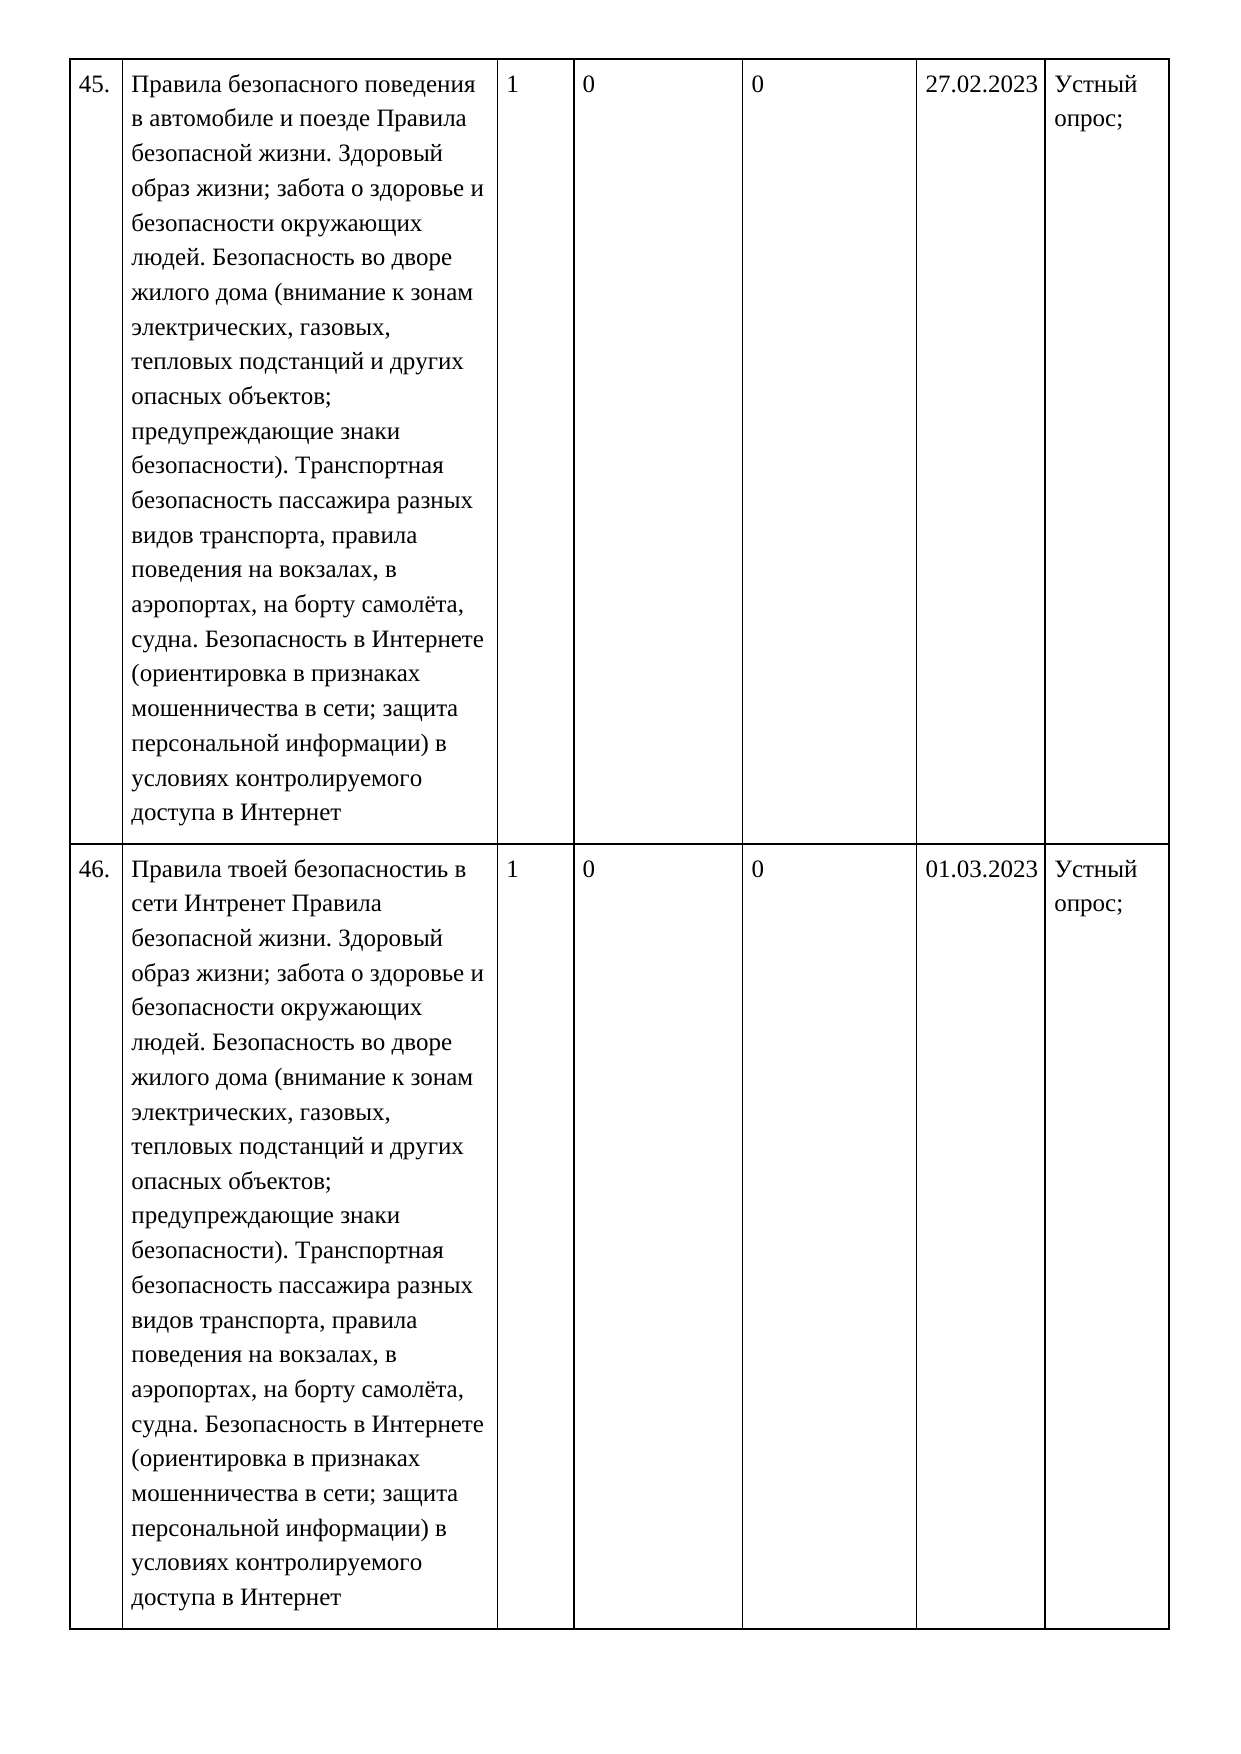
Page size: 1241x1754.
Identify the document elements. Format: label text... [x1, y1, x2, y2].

table_cell Устный опрос; [1046, 845, 1168, 1628]
table_header 27.02.2023 [917, 60, 1044, 843]
table_header Устный опрос; [1046, 60, 1168, 843]
table_cell 1 [498, 845, 573, 1628]
table_header 0 [743, 60, 916, 843]
table_header Правила безопасного поведения в автомобиле и поезде Правила безопасной жизни. Здоровый образ жизни; забота о здоровье и безопасности окружающих людей. Безопасность во дворе жилого дома (внимание к зонам электрических, газовых, тепловых подстанций и других опасных объектов; предупреждающие знаки безопасности). Транспортная безопасность пассажира разных видов транспорта, правила поведения на вокзалах, в аэропортах, на борту самолёта, судна. Безопасность в Интернете (ориентировка в признаках мошенничества в сети; защита персональной информации) в условиях контролируемого доступа в Интернет [123, 60, 497, 843]
table_header 45. [71, 60, 122, 843]
table_cell Правила твоей безопасностиь в сети Интренет Правила безопасной жизни. Здоровый образ жизни; забота о здоровье и безопасности окружающих людей. Безопасность во дворе жилого дома (внимание к зонам электрических, газовых, тепловых подстанций и других опасных объектов; предупреждающие знаки безопасности). Транспортная безопасность пассажира разных видов транспорта, правила поведения на вокзалах, в аэропортах, на борту самолёта, судна. Безопасность в Интернете (ориентировка в признаках мошенничества в сети; защита персональной информации) в условиях контролируемого доступа в Интернет [123, 845, 497, 1628]
table_header 0 [575, 60, 742, 843]
table_cell 0 [575, 845, 742, 1628]
table_cell 0 [743, 845, 916, 1628]
table_cell 46. [71, 845, 122, 1628]
table_header 1 [498, 60, 573, 843]
table_cell 01.03.2023 [917, 845, 1044, 1628]
